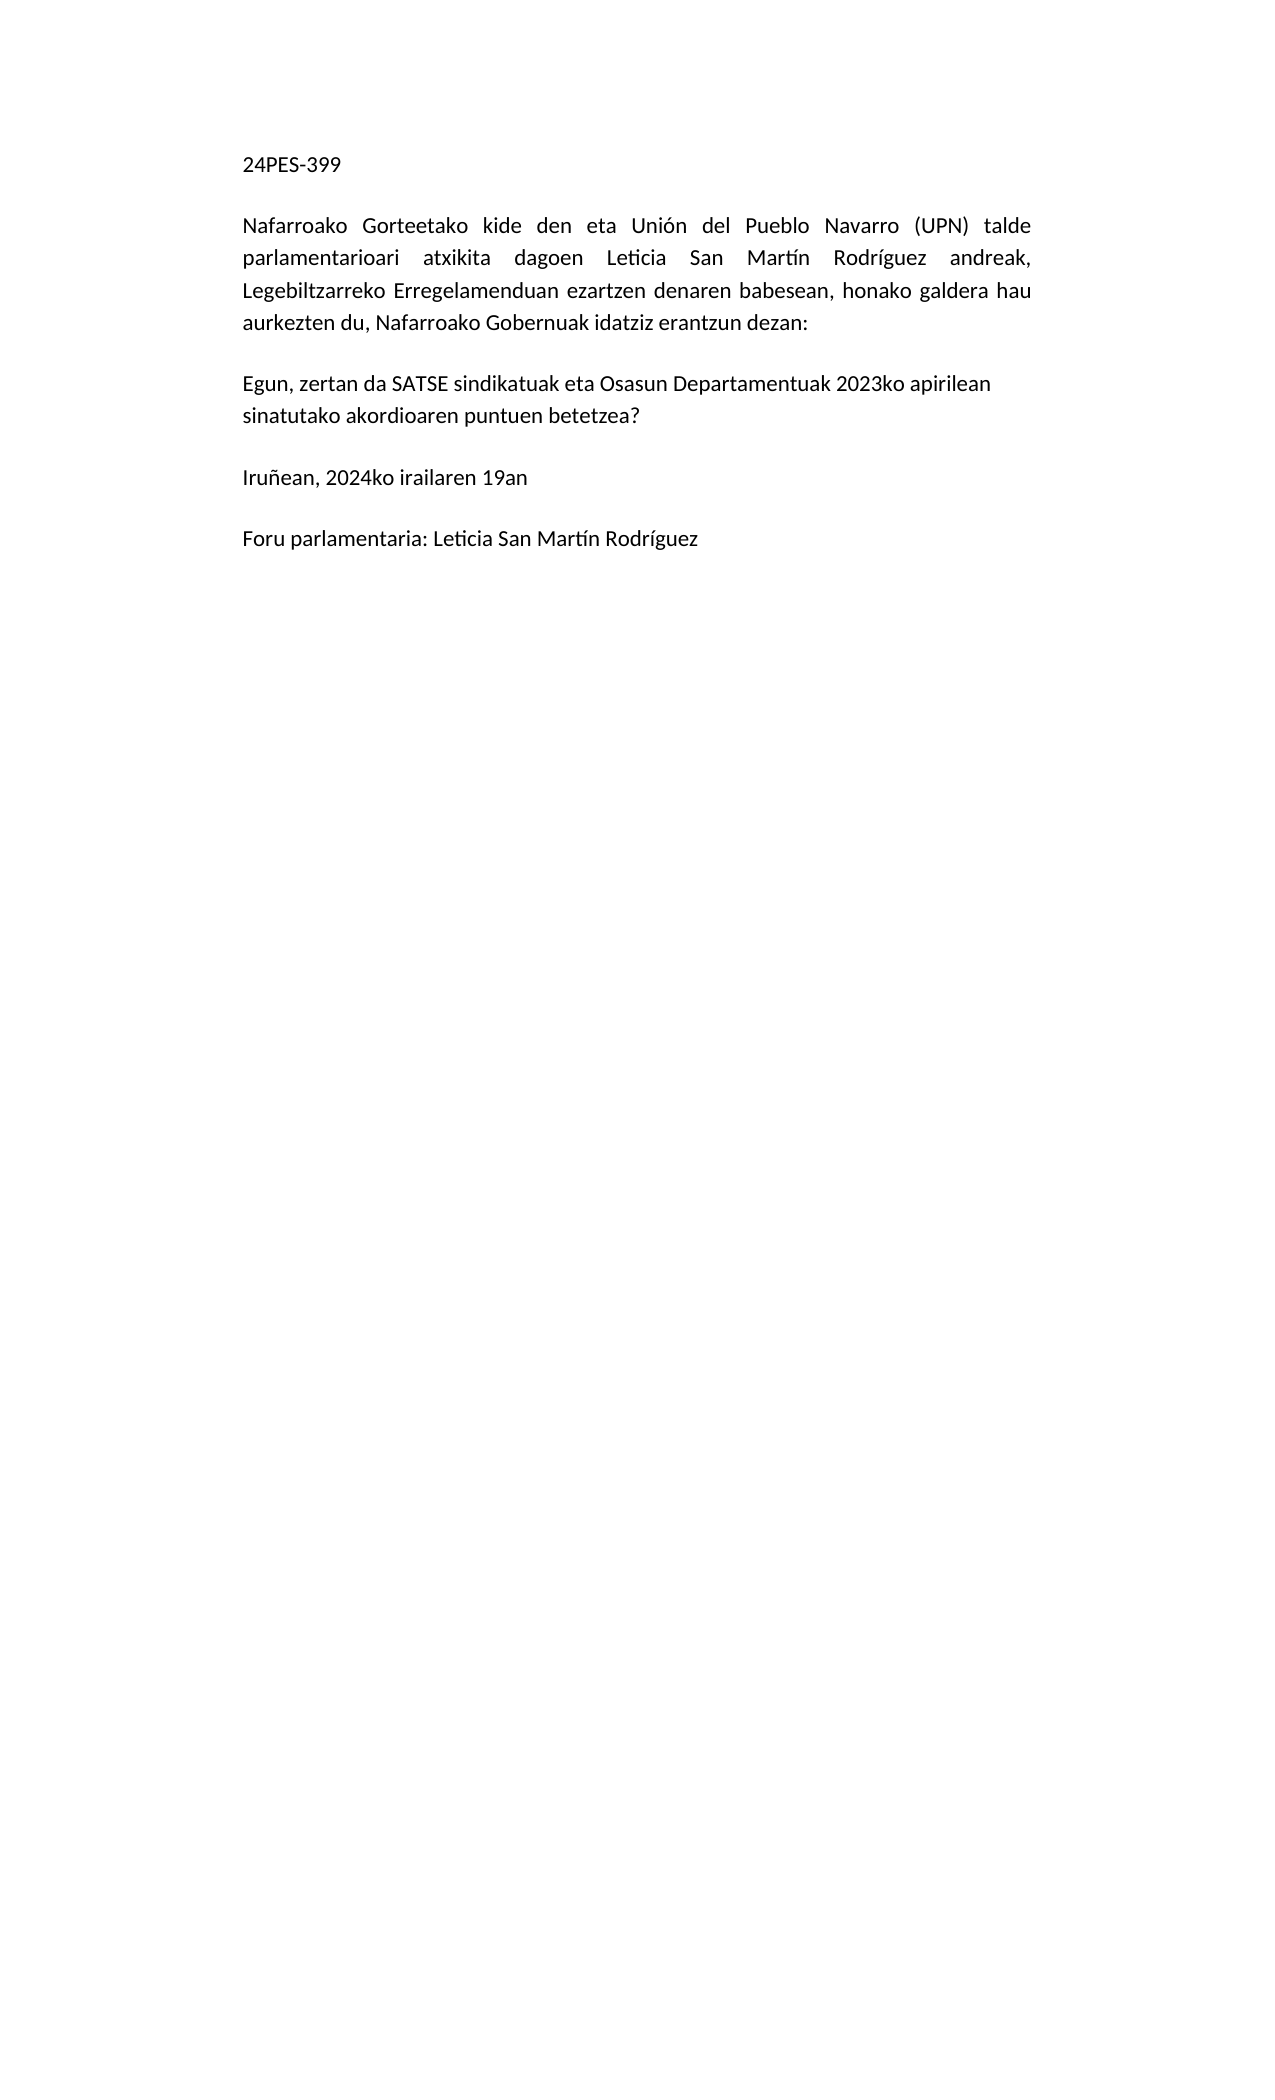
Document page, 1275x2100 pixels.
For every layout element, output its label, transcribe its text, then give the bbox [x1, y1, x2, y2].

text 24PES-399 [242, 150, 1033, 178]
text Egun, zertan da SATSE sindikatuak eta Osasun Departamentuak 2023ko apirilean sinatutako akordioaren puntuen betetzea? [242, 369, 1033, 429]
text Iruñean, 2024ko irailaren 19an [242, 463, 1033, 491]
text Nafarroako Gorteetako kide den eta Unión del Pueblo Navarro (UPN) talde parlamentarioari atxikita dagoen Leticia San Martín Rodríguez andreak, Legebiltzarreko Erregelamenduan ezartzen denaren babesean, honako galdera hau aurkezten du, Nafarroako Gobernuak idatziz erantzun dezan: [242, 211, 1033, 336]
text Foru parlamentaria: Leticia San Martín Rodríguez [169, 524, 1033, 552]
